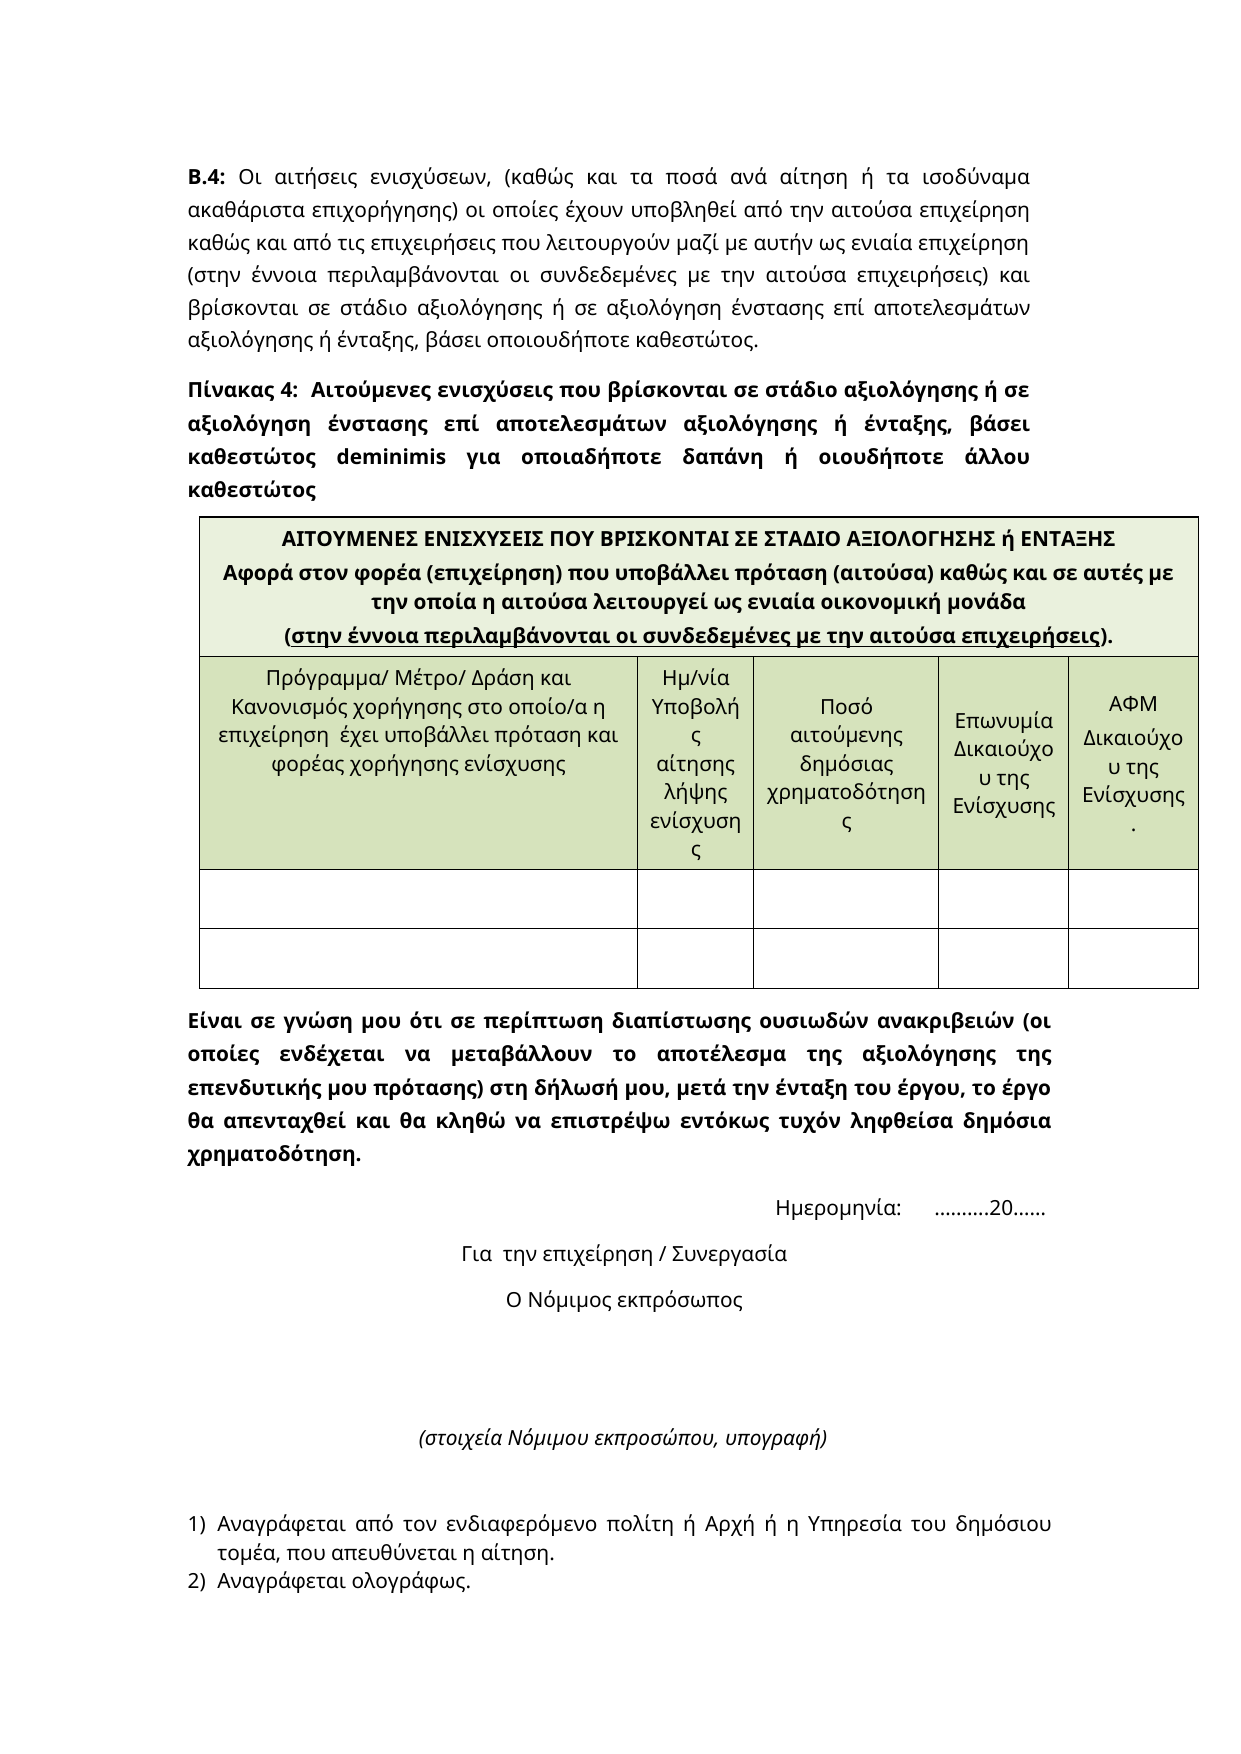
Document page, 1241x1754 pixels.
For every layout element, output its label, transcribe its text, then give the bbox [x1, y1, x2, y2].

table_cell Πρόγραμμα/ Μέτρο/ Δράση και Κανονισμός χορήγησης στο οποίο/α η επιχείρηση έχει υποβάλλει πρόταση και φορέας χορήγησης ενίσχυσης [200, 657, 637, 869]
text Πίνακας 4: Αιτούμενες ενισχύσεις που βρίσκονται σε στάδιο αξιολόγησης ή σε αξιολόγηση ένστασης επί αποτελεσμάτων αξιολόγησης ή ένταξης, βάσει καθεστώτος deminimis για οποιαδήποτε δαπάνη ή οιουδήποτε άλλου καθεστώτος [187, 371, 1031, 504]
table_cell [939, 870, 1068, 928]
text Για την επιχείρηση / Συνεργασία [187, 1234, 1046, 1268]
table_cell [939, 929, 1068, 988]
text Ημερομηνία: ……….20…… [187, 1189, 1046, 1222]
table_cell [1069, 929, 1198, 988]
table_cell [754, 870, 938, 928]
table_cell [1069, 870, 1198, 928]
table_cell Επωνυμία Δικαιούχου της Ενίσχυσης [939, 657, 1068, 869]
table_header ΑΙΤΟΥΜΕΝΕΣ ΕΝΙΣΧΥΣΕΙΣ ΠΟΥ ΒΡΙΣΚΟΝΤΑΙ ΣΕ ΣΤΑΔΙΟ ΑΞΙΟΛΟΓΗΣΗΣ ή ΕΝΤΑΞΗΣ Αφορά στον φορέα (επιχείρηση) που υποβάλλει πρόταση (αιτούσα) καθώς και σε αυτές με την οποία η αιτούσα λειτουργεί ως ενιαία οικονομική μονάδα (στην έννοια περιλαμβάνονται οι συνδεδεμένες με την αιτούσα επιχειρήσεις). [200, 518, 1198, 656]
table_cell [200, 870, 637, 928]
text Ο Νόμιμος εκπρόσωπος [187, 1280, 1046, 1314]
list Αναγράφεται ολογράφως. [187, 1566, 1053, 1595]
table_cell [754, 929, 938, 988]
list Αναγράφεται από τον ενδιαφερόμενο πολίτη ή Αρχή ή η Υπηρεσία του δημόσιου τομέα, που απευθύνεται η αίτηση. [187, 1509, 1053, 1566]
text Β.4: Οι αιτήσεις ενισχύσεων, (καθώς και τα ποσά ανά αίτηση ή τα ισοδύναμα ακαθάριστα επιχορήγησης) οι οποίες έχουν υποβληθεί από την αιτούσα επιχείρηση καθώς και από τις επιχειρήσεις που λειτουργούν μαζί με αυτήν ως ενιαία επιχείρηση (στην έννοια περιλαμβάνονται οι συνδεδεμένες με την αιτούσα επιχειρήσεις) και βρίσκονται σε στάδιο αξιολόγησης ή σε αξιολόγηση ένστασης επί αποτελεσμάτων αξιολόγησης ή ένταξης, βάσει οποιουδήποτε καθεστώτος. [187, 162, 1031, 354]
table_cell [638, 929, 753, 988]
table_cell [638, 870, 753, 928]
text Είναι σε γνώση μου ότι σε περίπτωση διαπίστωσης ουσιωδών ανακριβειών (οι οποίες ενδέχεται να μεταβάλλουν το αποτέλεσμα της αξιολόγησης της επενδυτικής μου πρότασης) στη δήλωσή μου, μετά την ένταξη του έργου, το έργο θα απενταχθεί και θα κληθώ να επιστρέψω εντόκως τυχόν ληφθείσα δημόσια χρηματοδότηση. [187, 1001, 1053, 1168]
table_cell [200, 929, 637, 988]
table_cell Ημ/νία Υποβολής αίτησης λήψης ενίσχυσης [638, 657, 753, 869]
table_cell ΑΦΜ Δικαιούχου της Ενίσχυσης. [1069, 657, 1198, 869]
table_cell Ποσό αιτούμενης δημόσιας χρηματοδότησης [754, 657, 938, 869]
text (στοιχεία Νόμιμου εκπροσώπου, υπογραφή) [187, 1418, 1046, 1451]
